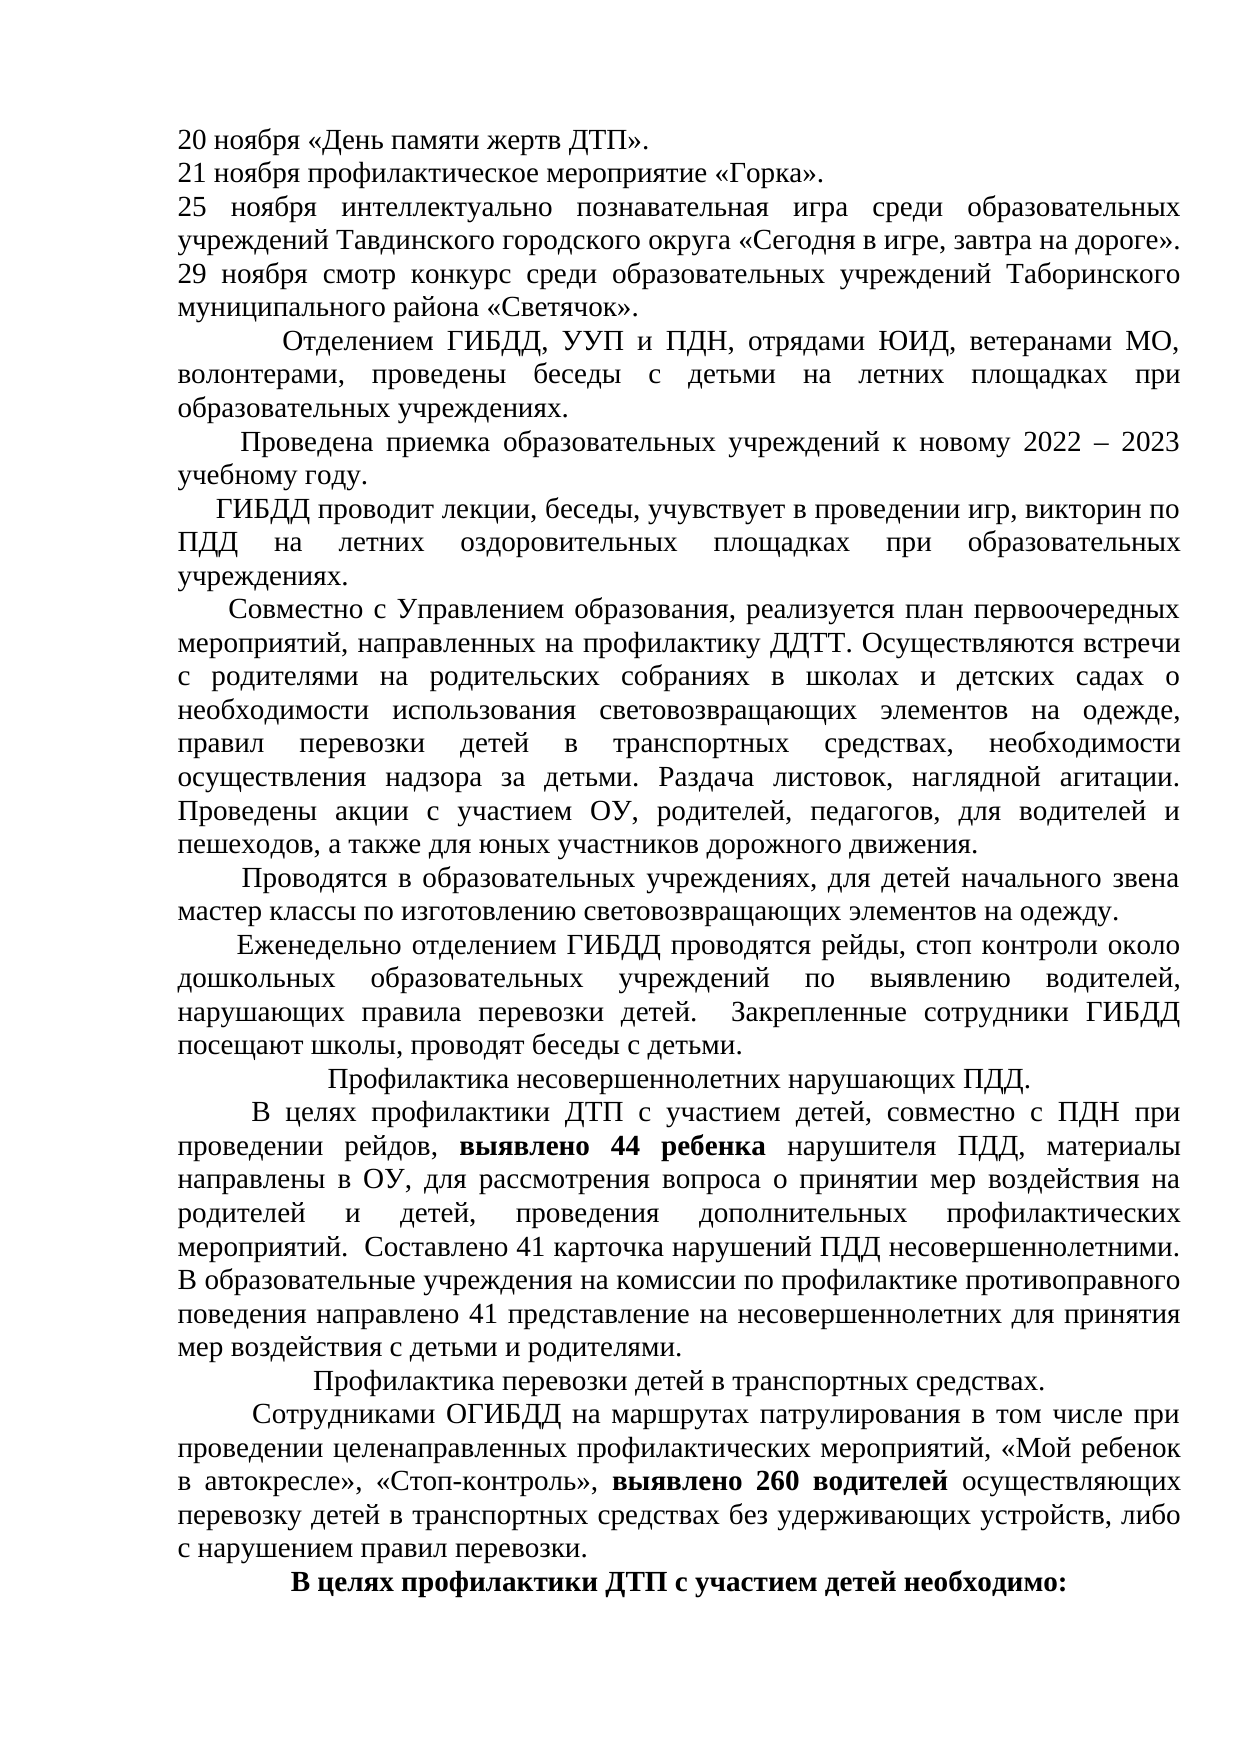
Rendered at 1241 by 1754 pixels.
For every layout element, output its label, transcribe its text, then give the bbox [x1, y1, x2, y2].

text Совместно с Управлением образования, реализуется план первоочередных мероприятий, направленных на профилактику ДДТТ. Осуществляются встречи с родителями на родительских собраниях в школах и детских садах о необходимости использования световозвращающих элементов на одежде, правил перевозки детей в транспортных средствах, необходимости осуществления надзора за детьми. Раздача листовок, наглядной агитации. Проведены акции с участием ОУ, родителей, педагогов, для водителей и пешеходов, а также для юных участников дорожного движения. [177, 591, 1181, 860]
text В целях профилактики ДТП с участием детей, совместно с ПДН при проведении рейдов, выявлено 44 ребенка нарушителя ПДД, материалы направлены в ОУ, для рассмотрения вопроса о принятии мер воздействия на родителей и детей, проведения дополнительных профилактических мероприятий. Составлено 41 карточка нарушений ПДД несовершеннолетними. В образовательные учреждения на комиссии по профилактике противоправного поведения направлено 41 представление на несовершеннолетних для принятия мер воздействия с детьми и родителями. [177, 1094, 1181, 1363]
text ГИБДД проводит лекции, беседы, учувствует в проведении игр, викторин по ПДД на летних оздоровительных площадках при образовательных учреждениях. [177, 491, 1181, 591]
text Проведена приемка образовательных учреждений к новому 2022 – 2023 учебному году. [177, 424, 1181, 491]
text Профилактика несовершеннолетних нарушающих ПДД. [177, 1061, 1181, 1094]
text 25 ноября интеллектуально познавательная игра среди образовательных учреждений Тавдинского городского округа «Сегодня в игре, завтра на дороге». [177, 189, 1181, 256]
text 29 ноября смотр конкурс среди образовательных учреждений Таборинского муниципального района «Светячок». [177, 256, 1181, 323]
text 20 ноября «День памяти жертв ДТП». [177, 122, 1181, 155]
text Еженедельно отделением ГИБДД проводятся рейды, стоп контроли около дошкольных образовательных учреждений по выявлению водителей, нарушающих правила перевозки детей. Закрепленные сотрудники ГИБДД посещают школы, проводят беседы с детьми. [177, 927, 1181, 1061]
text Сотрудниками ОГИБДД на маршрутах патрулирования в том числе при проведении целенаправленных профилактических мероприятий, «Мой ребенок в автокресле», «Стоп-контроль», выявлено 260 водителей осуществляющих перевозку детей в транспортных средствах без удерживающих устройств, либо с нарушением правил перевозки. [177, 1396, 1181, 1564]
text Профилактика перевозки детей в транспортных средствах. [177, 1363, 1181, 1396]
text Отделением ГИБДД, УУП и ПДН, отрядами ЮИД, ветеранами МО, волонтерами, проведены беседы с детьми на летних площадках при образовательных учреждениях. [177, 323, 1181, 424]
text 21 ноября профилактическое мероприятие «Горка». [177, 155, 1181, 189]
text В целях профилактики ДТП с участием детей необходимо: [177, 1564, 1181, 1598]
text Проводятся в образовательных учреждениях, для детей начального звена мастер классы по изготовлению световозвращающих элементов на одежду. [177, 860, 1181, 927]
